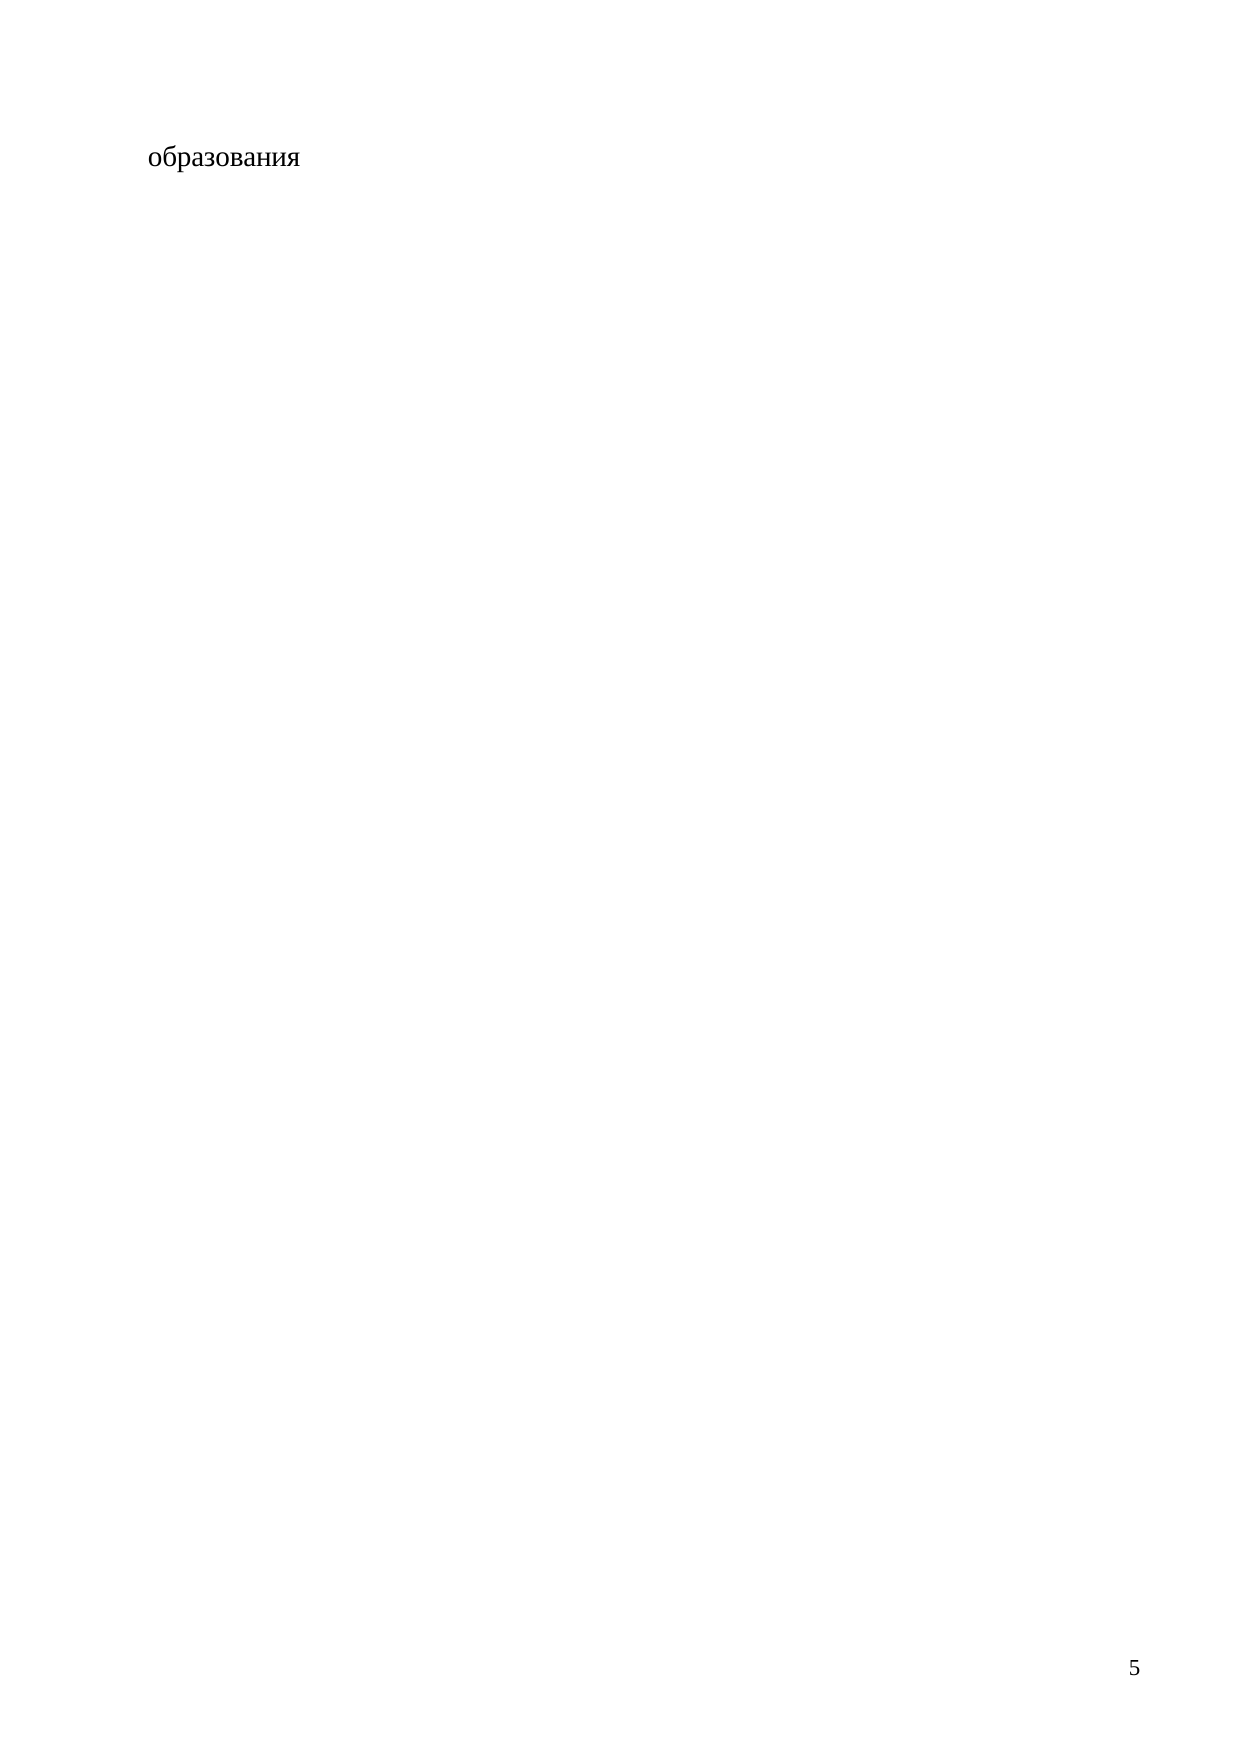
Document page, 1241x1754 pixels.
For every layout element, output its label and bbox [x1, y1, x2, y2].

text [148, 139, 1152, 173]
